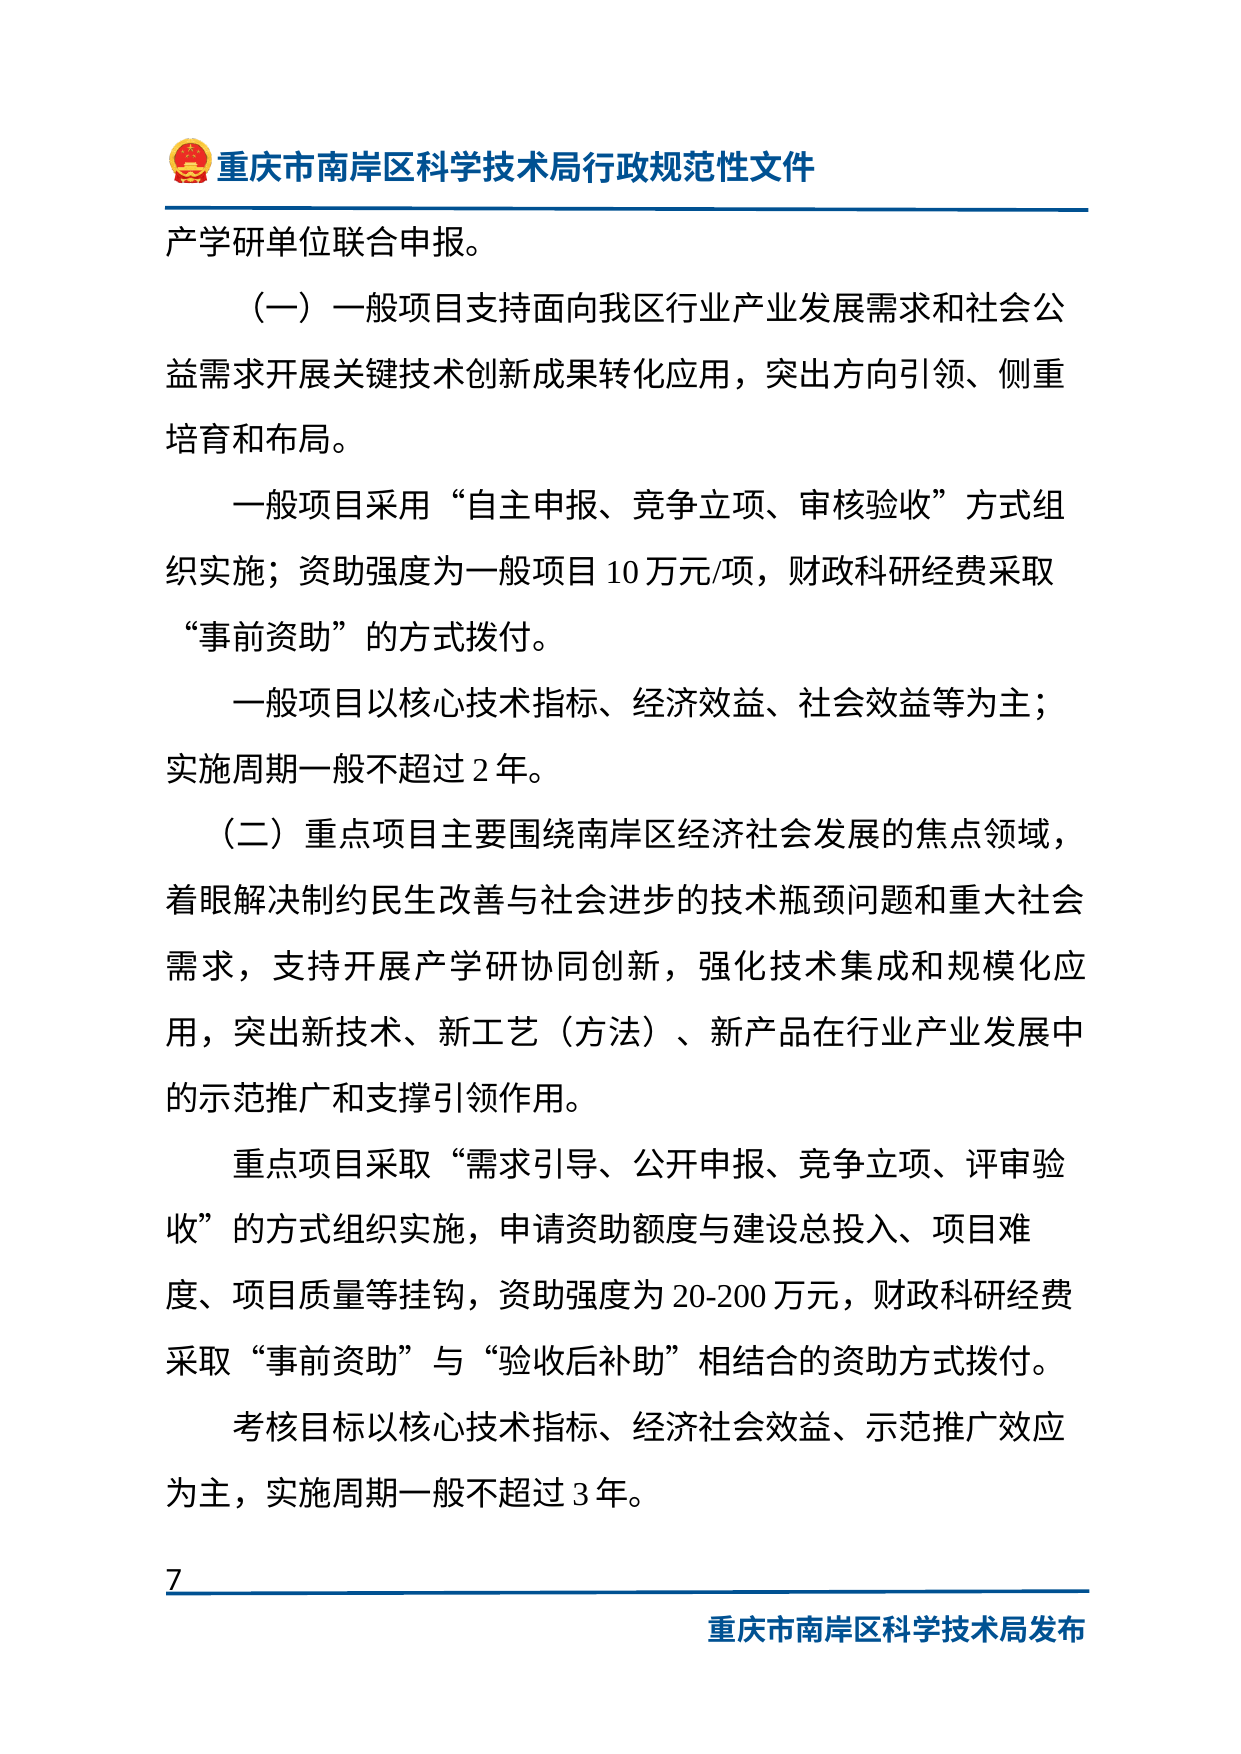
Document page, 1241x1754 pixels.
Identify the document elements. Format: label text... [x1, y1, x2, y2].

text （二）重点项目主要围绕南岸区经济社会发展的焦点领域，着眼解决制约民生改善与社会进步的技术瓶颈问题和重大社会需求，支持开展产学研协同创新，强化技术集成和规模化应用，突出新技术、新工艺（方法）、新产品在行业产业发展中的示范推广和支撑引领作用。 [165, 799, 1087, 1129]
text 重点项目采取“需求引导、公开申报、竞争立项、评审验收”的方式组织实施，申请资助额度与建设总投入、项目难度、项目质量等挂钩，资助强度为20-200万元，财政科研经费采取“事前资助”与“验收后补助”相结合的资助方式拨付。 [165, 1129, 1087, 1392]
picture [165, 136, 216, 187]
text 技术创新与应用发展项目设置一般项目和重点项目。鼓励产学研单位联合申报。 [165, 207, 1087, 273]
text 考核目标以核心技术指标、经济社会效益、示范推广效应为主，实施周期一般不超过3年。 [165, 1392, 1087, 1524]
text （一）一般项目支持面向我区行业产业发展需求和社会公益需求开展关键技术创新成果转化应用，突出方向引领、侧重培育和布局。 [165, 273, 1087, 470]
text 一般项目采用“自主申报、竞争立项、审核验收”方式组织实施；资助强度为一般项目10万元/项，财政科研经费采取“事前资助”的方式拨付。 [165, 470, 1087, 668]
text 一般项目以核心技术指标、经济效益、社会效益等为主；实施周期一般不超过2年。 [165, 668, 1087, 799]
